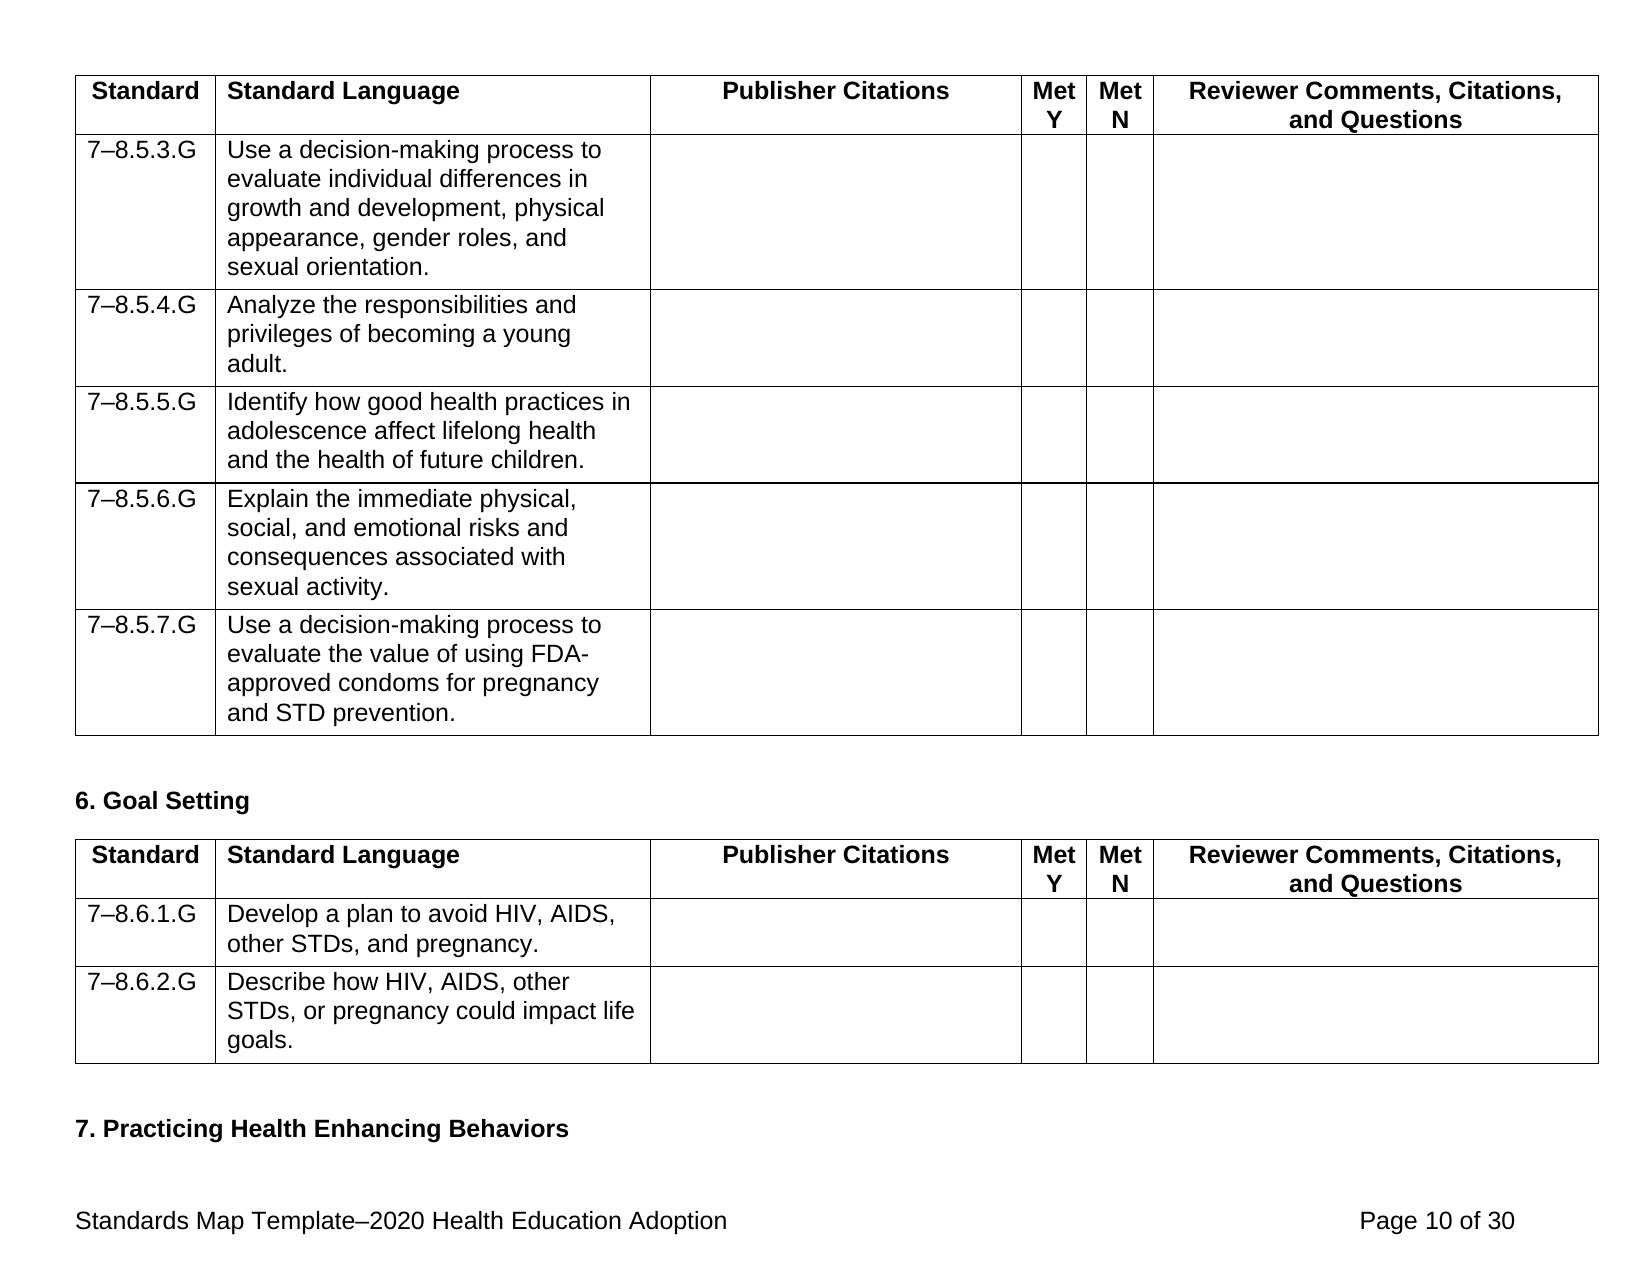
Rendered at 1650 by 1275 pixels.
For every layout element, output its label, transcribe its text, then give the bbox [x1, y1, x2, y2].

subtitle 6. Goal Setting [75, 786, 1575, 814]
table_cell Describe how HIV, AIDS, other STDs, or pregnancy could impact life goals. [216, 967, 650, 1062]
table_cell Develop a plan to avoid HIV, AIDS, other STDs, and pregnancy. [216, 899, 650, 966]
table_cell [1087, 610, 1153, 734]
table_cell 7–8.5.4.G [76, 290, 215, 386]
table_header Standard [76, 840, 215, 898]
table_cell [651, 899, 1021, 966]
table_cell [1087, 484, 1153, 608]
table_cell [1022, 135, 1086, 289]
table_cell [1154, 967, 1598, 1062]
table_cell Use a decision-making process to evaluate individual differences in growth and development, physical appearance, gender roles, and sexual orientation. [216, 135, 650, 289]
table_header Met N [1087, 76, 1153, 133]
table_cell [651, 290, 1021, 386]
table_cell 7–8.6.1.G [76, 899, 215, 966]
table_cell 7–8.5.3.G [76, 135, 215, 289]
table_cell Explain the immediate physical, social, and emotional risks and consequences associated with sexual activity. [216, 484, 650, 608]
table_cell Identify how good health practices in adolescence affect lifelong health and the health of future children. [216, 387, 650, 482]
table_cell [651, 967, 1021, 1062]
table_header Publisher Citations [651, 840, 1021, 898]
table_cell [1022, 967, 1086, 1062]
table_cell [651, 610, 1021, 734]
subtitle 7. Practicing Health Enhancing Behaviors [75, 1113, 1575, 1142]
table_header Standard Language [216, 76, 650, 133]
table_cell [1154, 484, 1598, 608]
table_header Reviewer Comments, Citations, and Questions [1154, 840, 1598, 898]
table_header Met Y [1022, 840, 1086, 898]
table_cell [1022, 899, 1086, 966]
table_cell [1154, 610, 1598, 734]
table_header Met Y [1022, 76, 1086, 133]
table_cell [1154, 135, 1598, 289]
table_cell Use a decision-making process to evaluate the value of using FDA-approved condoms for pregnancy and STD prevention. [216, 610, 650, 734]
table_cell [1154, 290, 1598, 386]
table_header Publisher Citations [651, 76, 1021, 133]
table_cell [1022, 484, 1086, 608]
table_header Standard Language [216, 840, 650, 898]
table_cell [651, 135, 1021, 289]
table_cell 7–8.5.5.G [76, 387, 215, 482]
table_cell [1087, 135, 1153, 289]
table_cell 7–8.5.7.G [76, 610, 215, 734]
table_cell [1087, 899, 1153, 966]
table_cell 7–8.5.6.G [76, 484, 215, 608]
table_cell [1022, 387, 1086, 482]
table_cell Analyze the responsibilities and privileges of becoming a young adult. [216, 290, 650, 386]
table_cell [1087, 387, 1153, 482]
table_cell [1087, 967, 1153, 1062]
table_cell [1154, 899, 1598, 966]
table_cell [1022, 290, 1086, 386]
table_cell [651, 387, 1021, 482]
table_cell [1154, 387, 1598, 482]
table_cell 7–8.6.2.G [76, 967, 215, 1062]
table_header Standard [76, 76, 215, 133]
table_cell [1022, 610, 1086, 734]
table_header Met N [1087, 840, 1153, 898]
table_cell [651, 484, 1021, 608]
table_header Reviewer Comments, Citations, and Questions [1154, 76, 1598, 133]
table_cell [1087, 290, 1153, 386]
